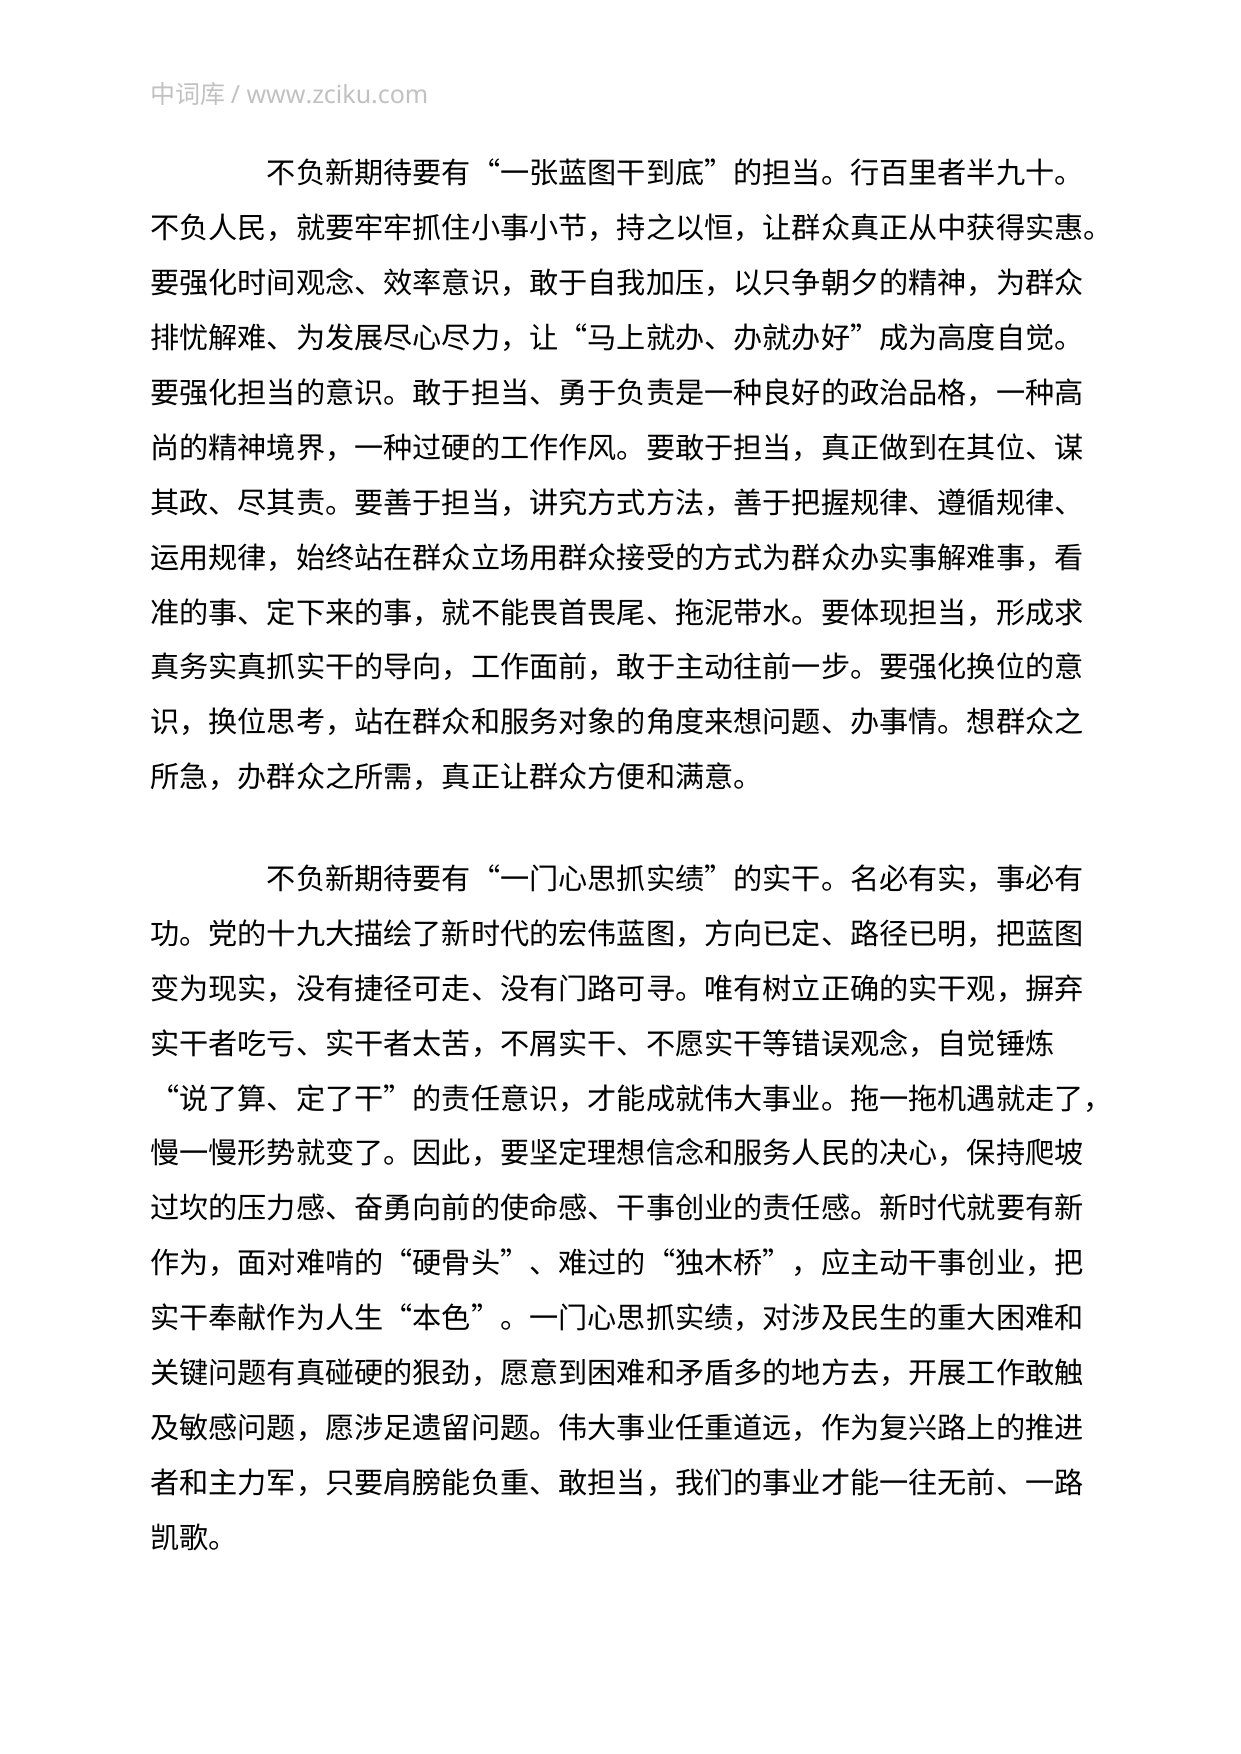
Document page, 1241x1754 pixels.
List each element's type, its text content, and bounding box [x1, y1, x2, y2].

text 不负新期待要有“一张蓝图干到底”的担当。行百里者半九十。不负人民，就要牢牢抓住小事小节，持之以恒，让群众真正从中获得实惠。要强化时间观念、效率意识，敢于自我加压，以只争朝夕的精神，为群众排忧解难、为发展尽心尽力，让“马上就办、办就办好”成为高度自觉。要强化担当的意识。敢于担当、勇于负责是一种良好的政治品格，一种高尚的精神境界，一种过硬的工作作风。要敢于担当，真正做到在其位、谋其政、尽其责。要善于担当，讲究方式方法，善于把握规律、遵循规律、运用规律，始终站在群众立场用群众接受的方式为群众办实事解难事，看准的事、定下来的事，就不能畏首畏尾、拖泥带水。要体现担当，形成求真务实真抓实干的导向，工作面前，敢于主动往前一步。要强化换位的意识，换位思考，站在群众和服务对象的角度来想问题、办事情。想群众之所急，办群众之所需，真正让群众方便和满意。 [150, 150, 1090, 796]
text 不负新期待要有“一门心思抓实绩”的实干。名必有实，事必有功。党的十九大描绘了新时代的宏伟蓝图，方向已定、路径已明，把蓝图变为现实，没有捷径可走、没有门路可寻。唯有树立正确的实干观，摒弃实干者吃亏、实干者太苦，不屑实干、不愿实干等错误观念，自觉锤炼“说了算、定了干”的责任意识，才能成就伟大事业。拖一拖机遇就走了，慢一慢形势就变了。因此，要坚定理想信念和服务人民的决心，保持爬坡过坎的压力感、奋勇向前的使命感、干事创业的责任感。新时代就要有新作为，面对难啃的“硬骨头”、难过的“独木桥”，应主动干事创业，把实干奉献作为人生“本色”。一门心思抓实绩，对涉及民生的重大困难和关键问题有真碰硬的狠劲，愿意到困难和矛盾多的地方去，开展工作敢触及敏感问题，愿涉足遗留问题。伟大事业任重道远，作为复兴路上的推进者和主力军，只要肩膀能负重、敢担当，我们的事业才能一往无前、一路凯歌。 [150, 856, 1090, 1557]
